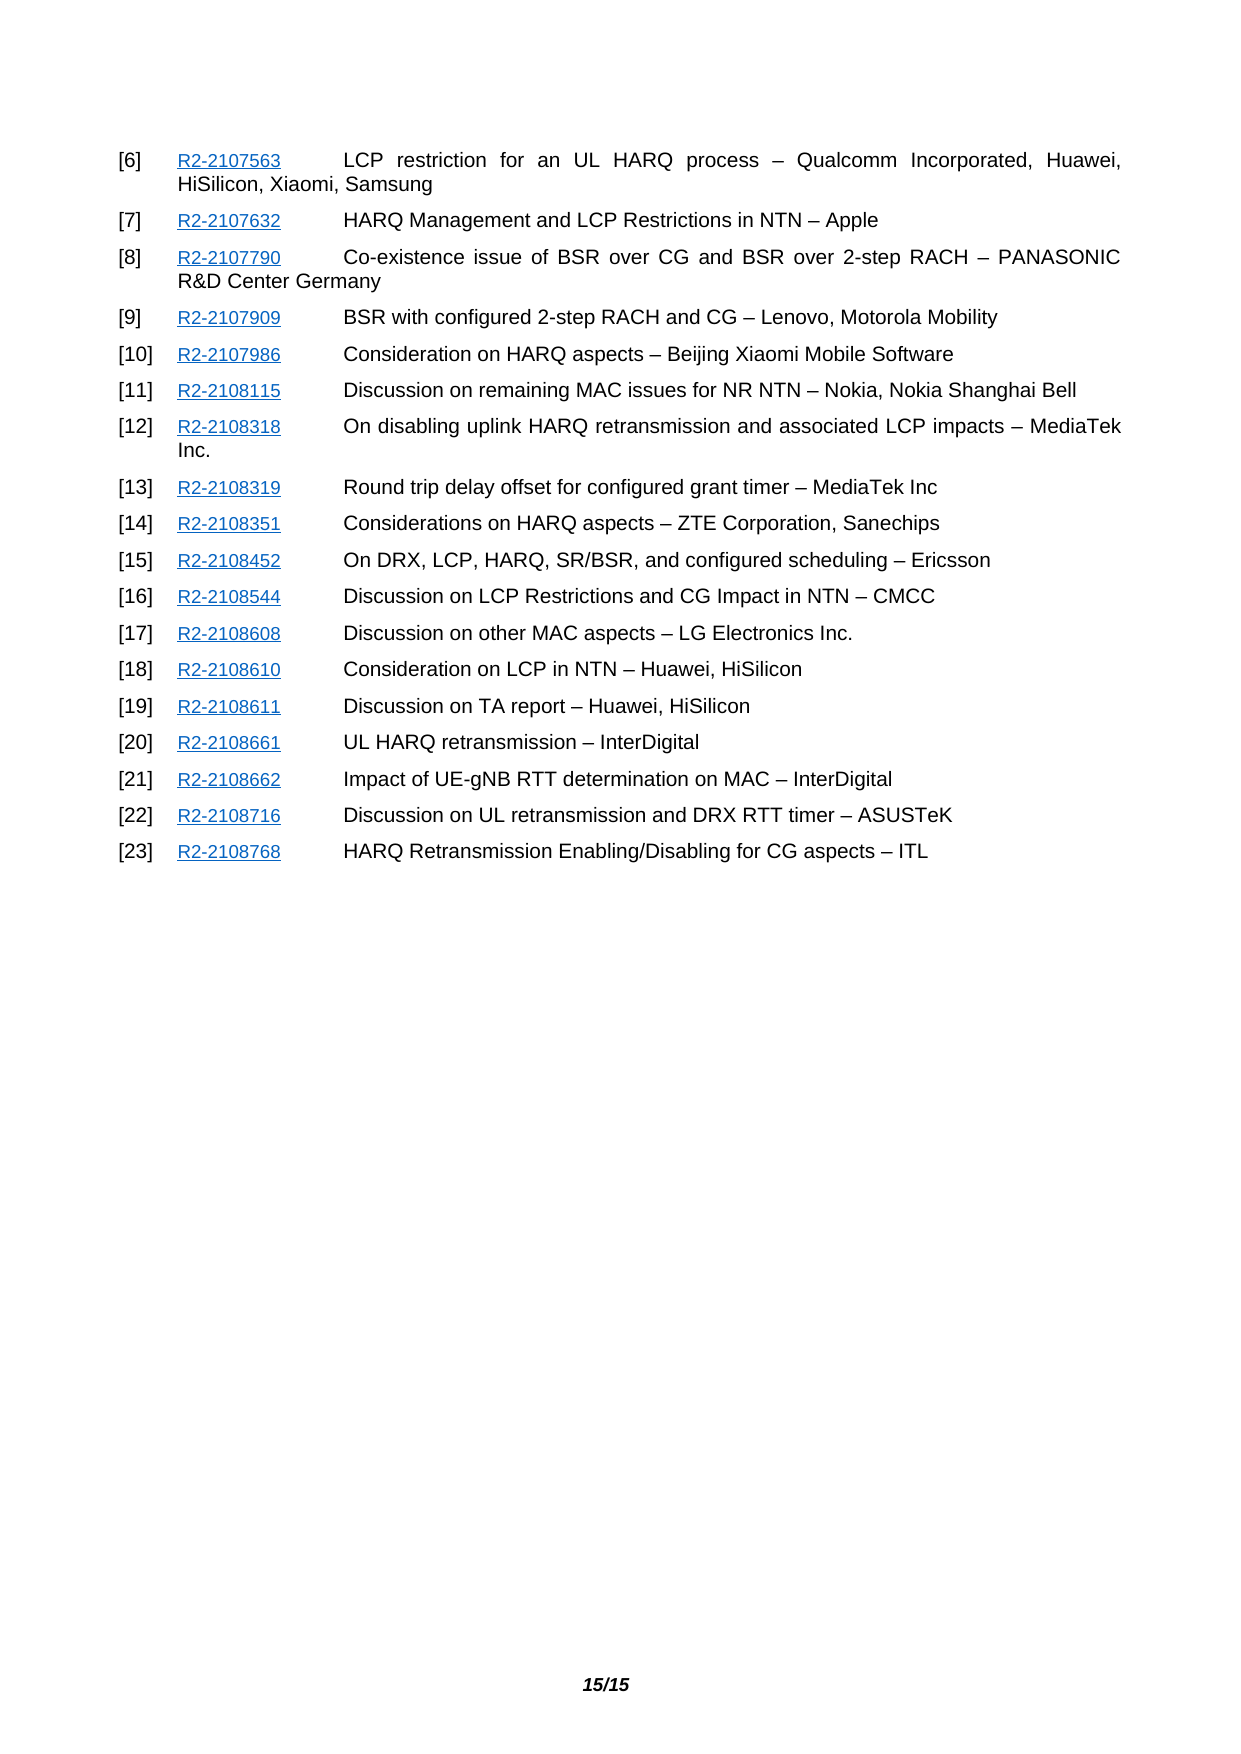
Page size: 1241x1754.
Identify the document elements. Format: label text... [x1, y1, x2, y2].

text R2-2108716 Discussion on UL retransmission and DRX RTT timer – ASUSTeK [118, 803, 1122, 827]
text R2-2108544 Discussion on LCP Restrictions and CG Impact in NTN – CMCC [118, 584, 1122, 608]
text R2-2108115 Discussion on remaining MAC issues for NR NTN – Nokia, Nokia Shanghai Bell [118, 378, 1122, 402]
text R2-2107986 Consideration on HARQ aspects – Beijing Xiaomi Mobile Software [118, 341, 1122, 365]
text R2-2108610 Consideration on LCP in NTN – Huawei, HiSilicon [118, 657, 1122, 681]
text R2-2108662 Impact of UE-gNB RTT determination on MAC – InterDigital [118, 766, 1122, 790]
text R2-2108319 Round trip delay offset for configured grant timer – MediaTek Inc [118, 475, 1122, 499]
text R2-2108661 UL HARQ retransmission – InterDigital [118, 730, 1122, 754]
text R2-2108611 Discussion on TA report – Huawei, HiSilicon [118, 693, 1122, 717]
text R2-2108768 HARQ Retransmission Enabling/Disabling for CG aspects – ITL [118, 839, 1122, 863]
text R2-2107790 Co-existence issue of BSR over CG and BSR over 2-step RACH – PANASONIC R&D Center Germany [118, 244, 1122, 292]
text R2-2107563 LCP restriction for an UL HARQ process – Qualcomm Incorporated, Huawei, HiSilicon, Xiaomi, Samsung [118, 148, 1122, 196]
text R2-2108608 Discussion on other MAC aspects – LG Electronics Inc. [118, 621, 1122, 644]
text R2-2108452 On DRX, LCP, HARQ, SR/BSR, and configured scheduling – Ericsson [118, 548, 1122, 572]
text R2-2108351 Considerations on HARQ aspects – ZTE Corporation, Sanechips [118, 511, 1122, 535]
text R2-2108318 On disabling uplink HARQ retransmission and associated LCP impacts – MediaTek Inc. [118, 414, 1122, 462]
text R2-2107632 HARQ Management and LCP Restrictions in NTN – Apple [118, 208, 1122, 232]
text R2-2107909 BSR with configured 2-step RACH and CG – Lenovo, Motorola Mobility [118, 305, 1122, 329]
